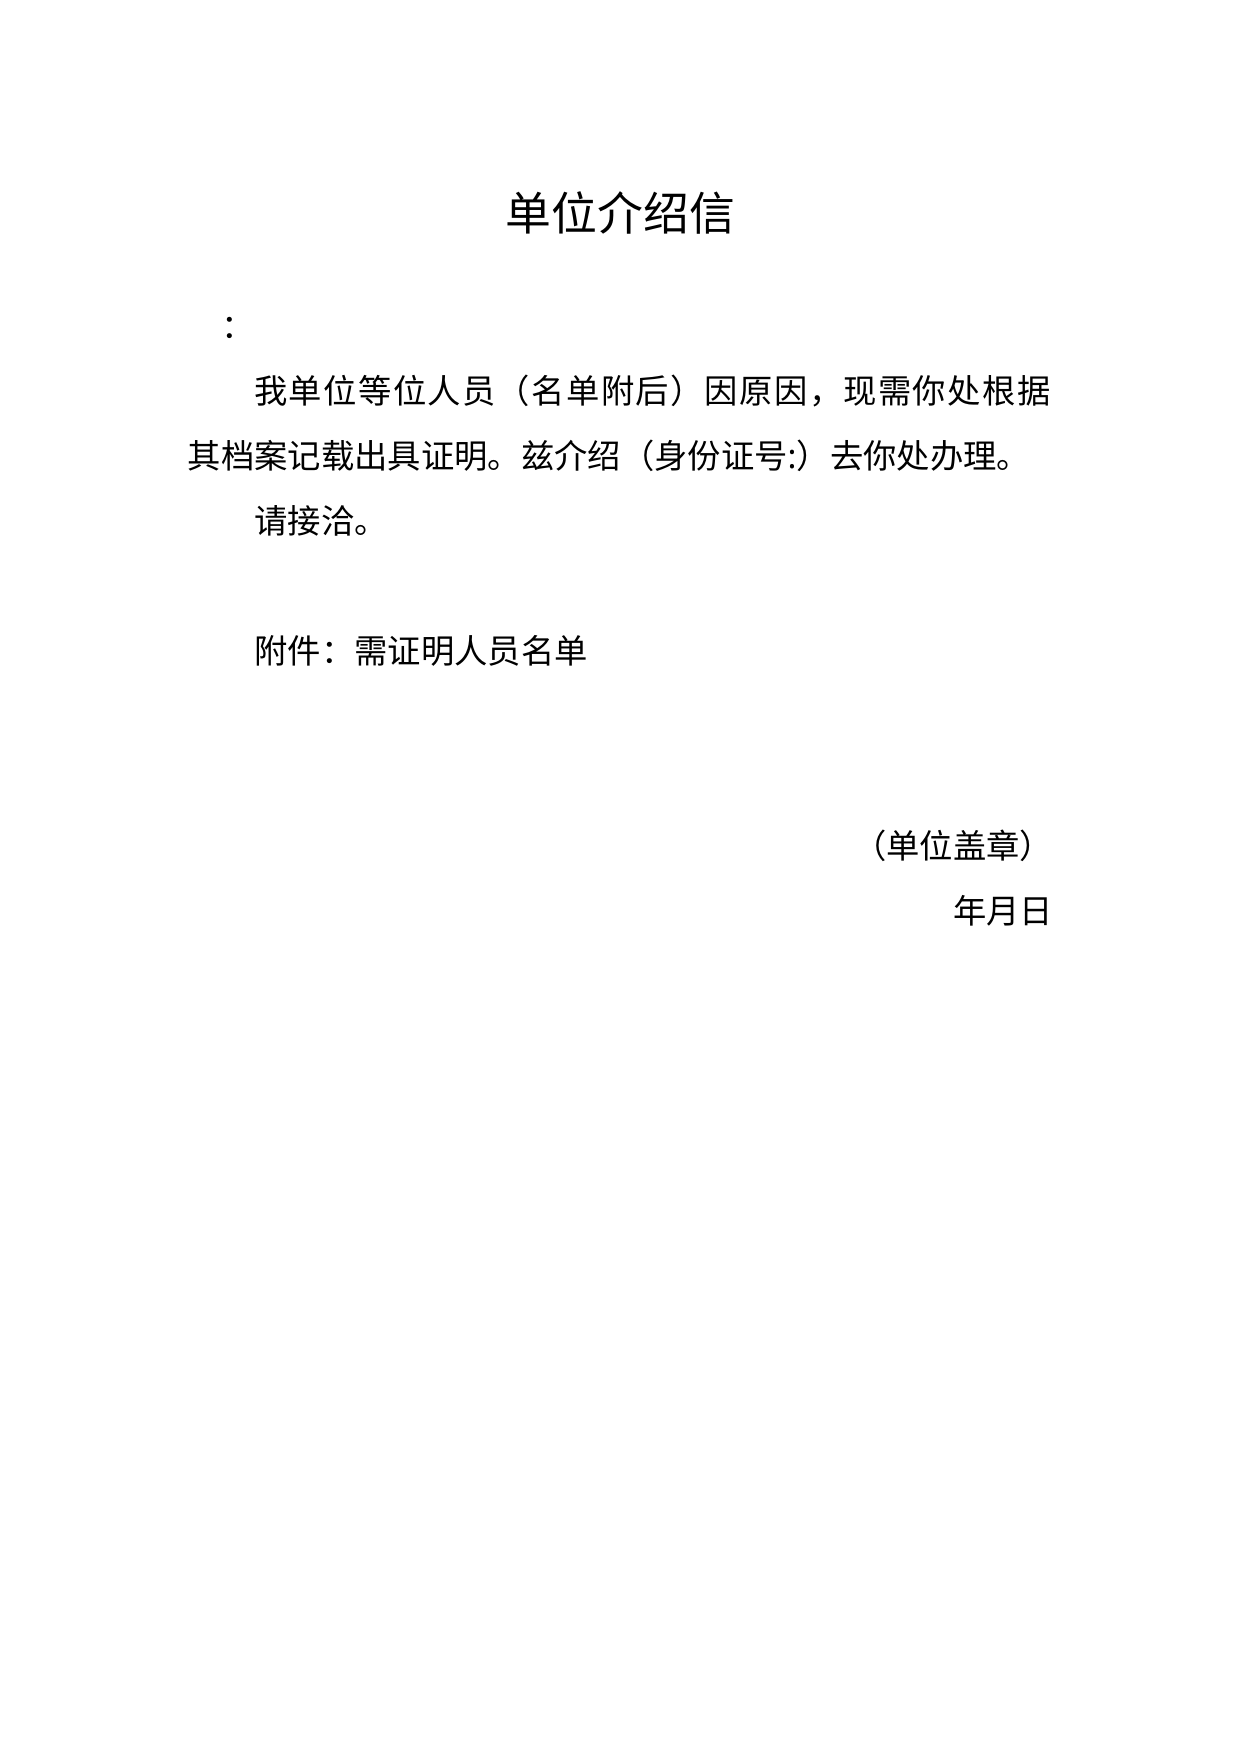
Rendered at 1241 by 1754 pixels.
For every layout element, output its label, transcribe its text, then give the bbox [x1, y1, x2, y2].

text 附件：需证明人员名单 [187, 617, 1053, 682]
text ： [187, 292, 1053, 357]
text 我单位等位人员（名单附后）因原因，现需你处根据其档案记载出具证明。兹介绍（身份证号:）去你处办理。 [187, 357, 1053, 487]
text 请接洽。 [187, 487, 1053, 552]
text （单位盖章） [187, 812, 1053, 877]
text 单位介绍信 [187, 162, 1053, 259]
text 年月日 [187, 877, 1053, 942]
